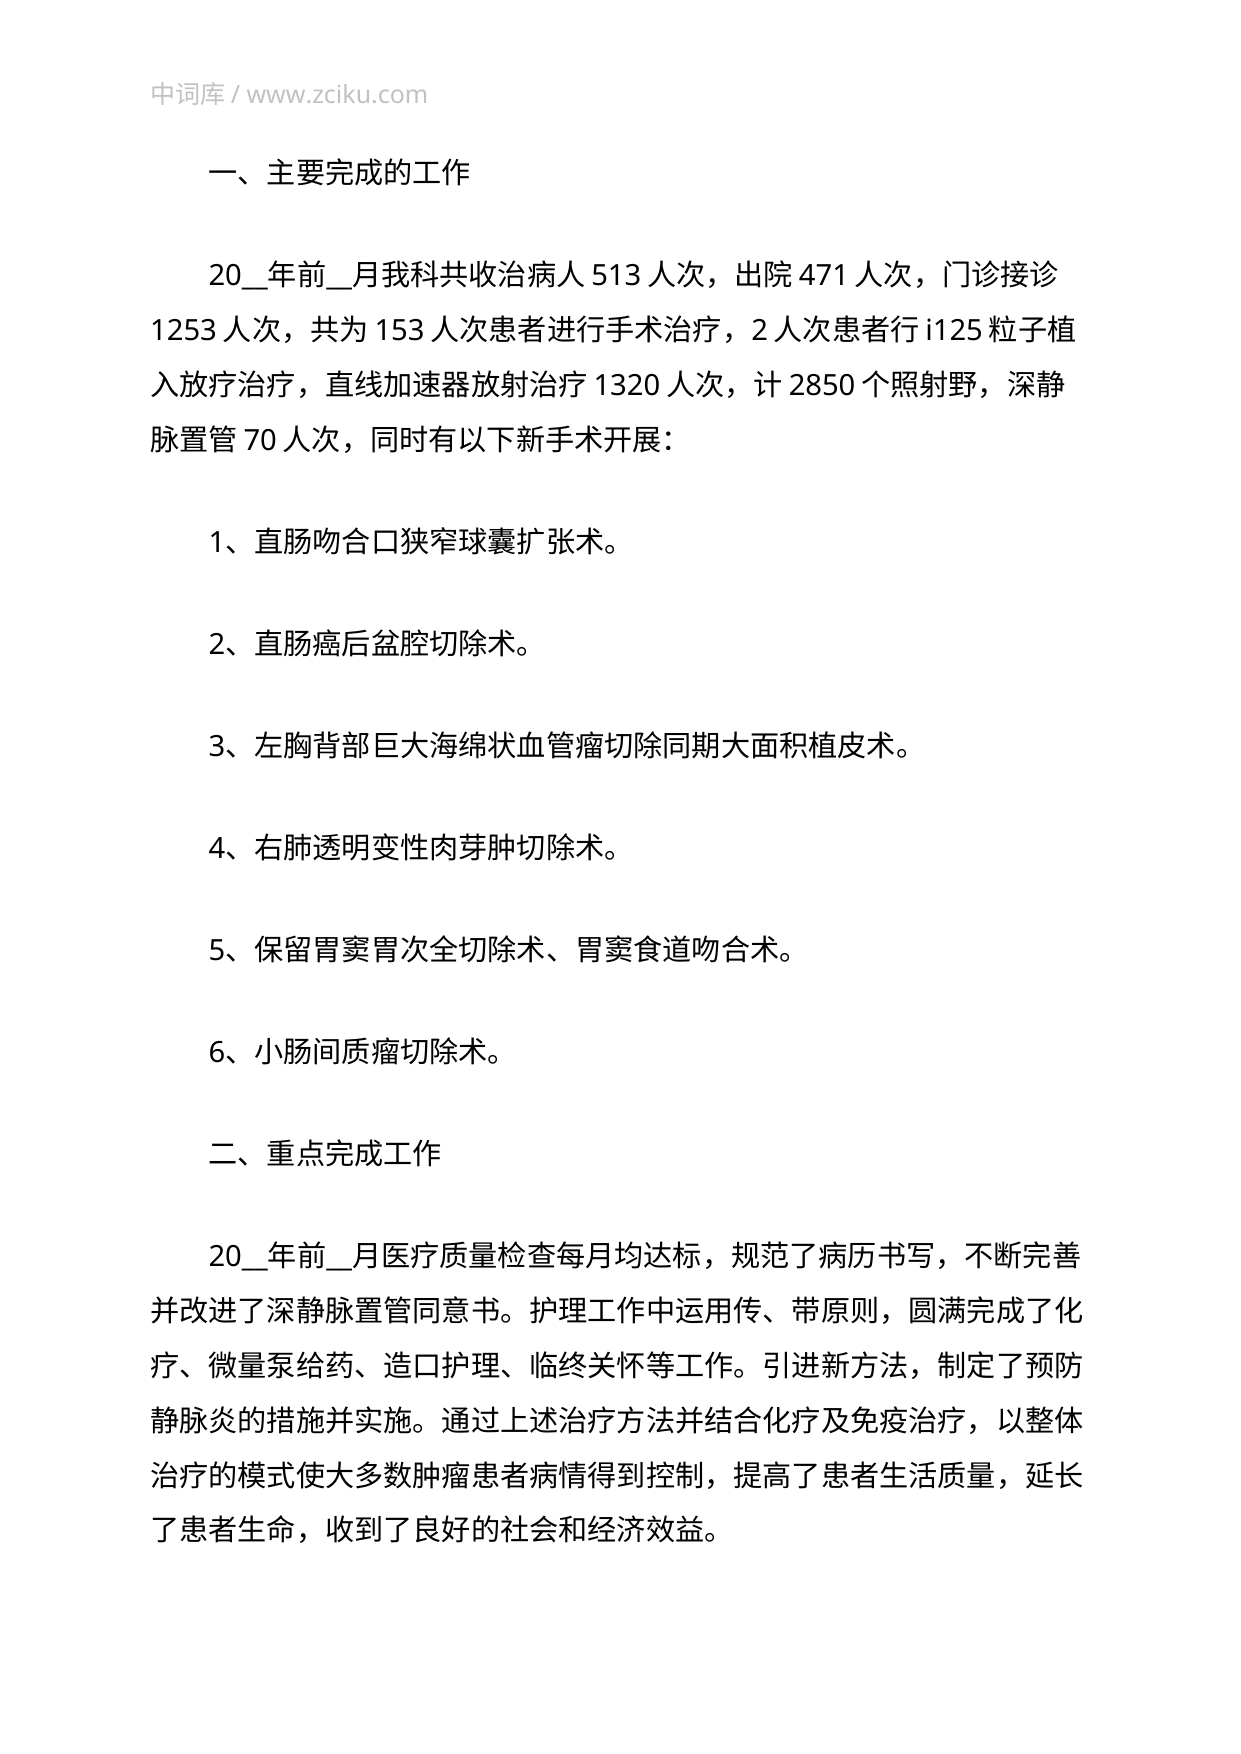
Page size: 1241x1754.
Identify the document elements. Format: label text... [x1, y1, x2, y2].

text 二、重点完成工作 [150, 1131, 1090, 1173]
text 4、右肺透明变性肉芽肿切除术。 [150, 825, 1090, 867]
text 5、保留胃窦胃次全切除术、胃窦食道吻合术。 [150, 927, 1090, 969]
text 2、直肠癌后盆腔切除术。 [150, 621, 1090, 663]
text 3、左胸背部巨大海绵状血管瘤切除同期大面积植皮术。 [150, 723, 1090, 765]
text 20__年前__月我科共收治病人513人次，出院471人次，门诊接诊1253人次，共为153人次患者进行手术治疗，2人次患者行i125粒子植入放疗治疗，直线加速器放射治疗1320人次，计2850个照射野，深静脉置管70人次，同时有以下新手术开展： [150, 252, 1090, 459]
text 一、主要完成的工作 [150, 150, 1090, 192]
text 1、直肠吻合口狭窄球囊扩张术。 [150, 519, 1090, 561]
text 6、小肠间质瘤切除术。 [150, 1029, 1090, 1071]
text 20__年前__月医疗质量检查每月均达标，规范了病历书写，不断完善并改进了深静脉置管同意书。护理工作中运用传、带原则，圆满完成了化疗、微量泵给药、造口护理、临终关怀等工作。引进新方法，制定了预防静脉炎的措施并实施。通过上述治疗方法并结合化疗及免疫治疗，以整体治疗的模式使大多数肿瘤患者病情得到控制，提高了患者生活质量，延长了患者生命，收到了良好的社会和经济效益。 [150, 1232, 1090, 1549]
